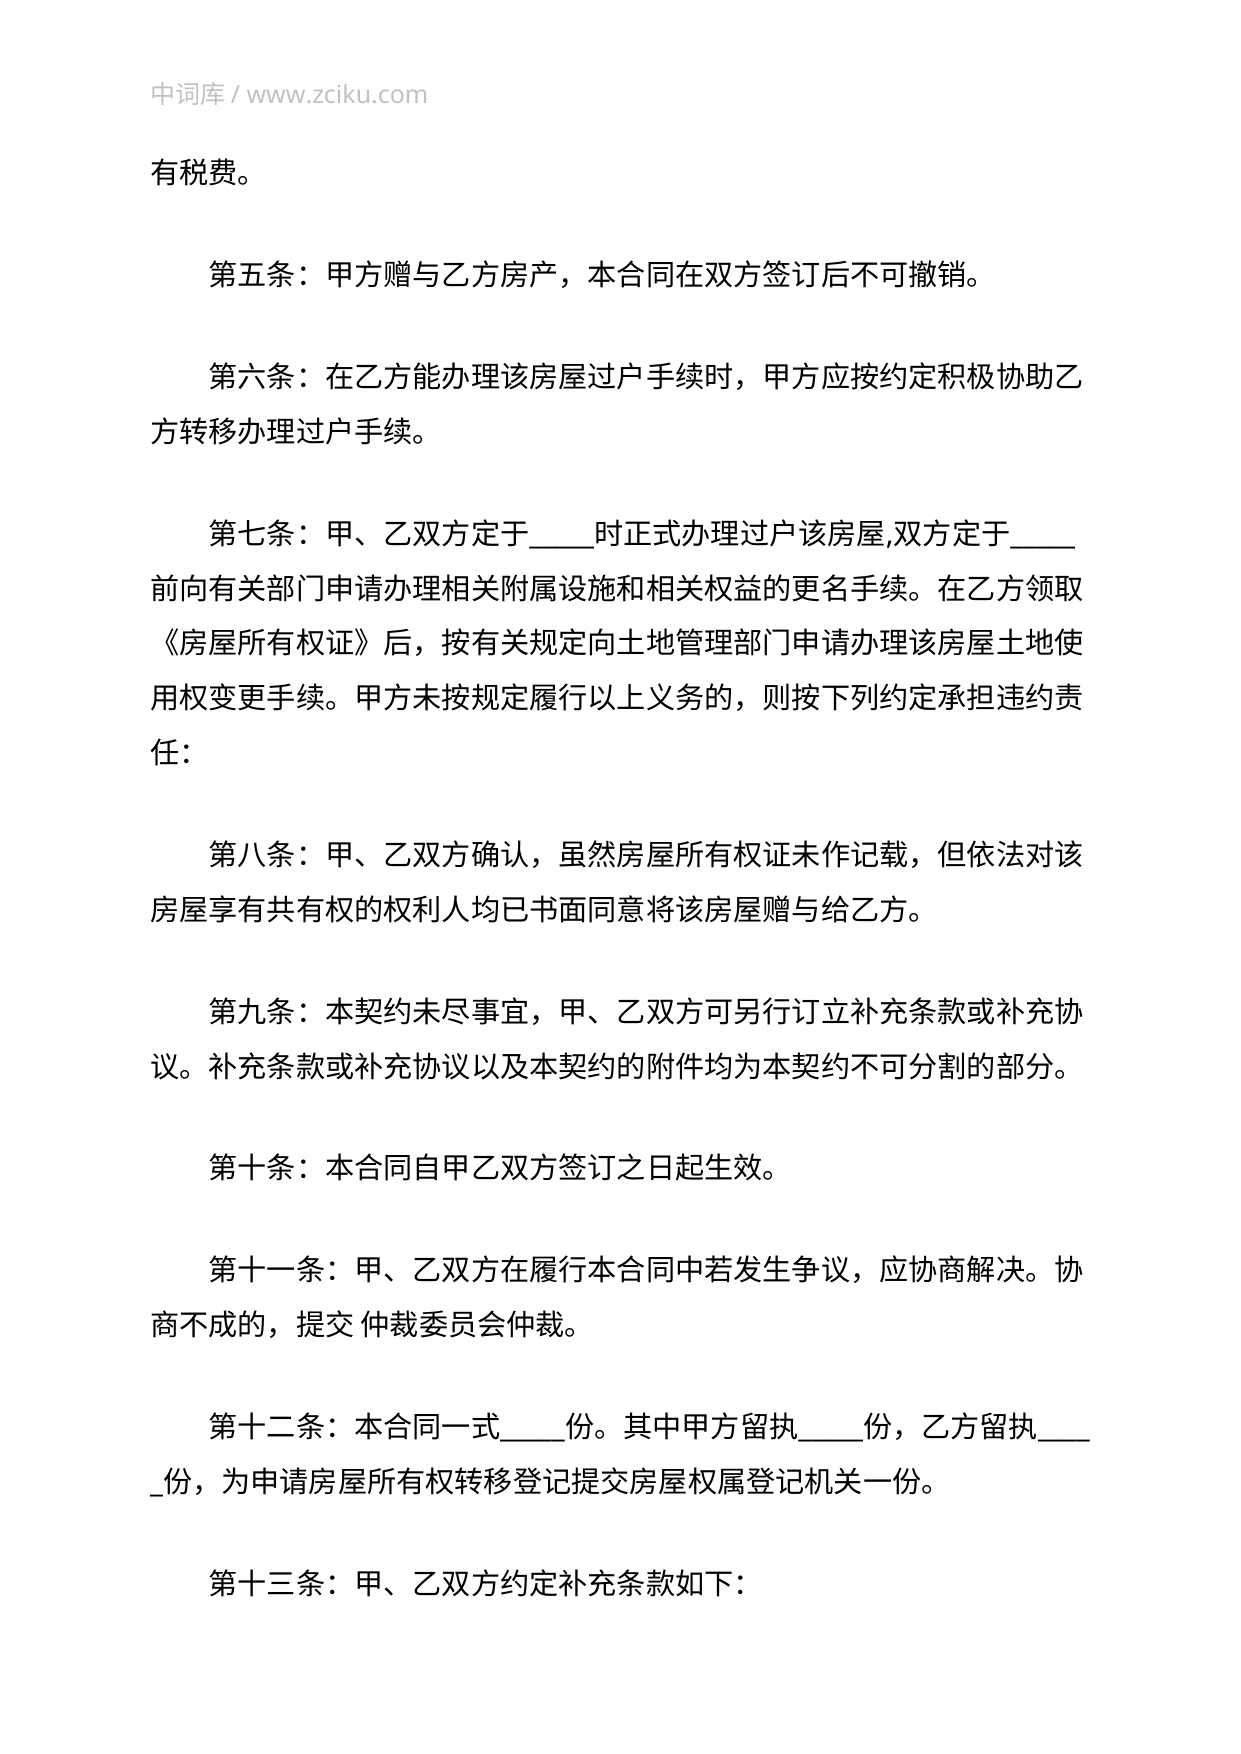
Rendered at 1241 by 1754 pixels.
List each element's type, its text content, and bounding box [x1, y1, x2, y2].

text 第八条：甲、乙双方确认，虽然房屋所有权证未作记载，但依法对该房屋享有共有权的权利人均已书面同意将该房屋赠与给乙方。 [150, 832, 1090, 929]
text 第十二条：本合同一式_____份。其中甲方留执_____份，乙方留执_____份，为申请房屋所有权转移登记提交房屋权属登记机关一份。 [150, 1403, 1090, 1501]
text 第十条：本合同自甲乙双方签订之日起生效。 [150, 1145, 1090, 1187]
text 第十三条：甲、乙双方约定补充条款如下： [150, 1560, 1090, 1603]
text 第九条：本契约未尽事宜，甲、乙双方可另行订立补充条款或补充协议。补充条款或补充协议以及本契约的附件均为本契约不可分割的部分。 [150, 988, 1090, 1086]
text 第十一条：甲、乙双方在履行本合同中若发生争议，应协商解决。协商不成的，提交 仲裁委员会仲裁。 [150, 1247, 1090, 1344]
text 第七条：甲、乙双方定于_____时正式办理过户该房屋,双方定于_____前向有关部门申请办理相关附属设施和相关权益的更名手续。在乙方领取《房屋所有权证》后，按有关规定向土地管理部门申请办理该房屋土地使用权变更手续。甲方未按规定履行以上义务的，则按下列约定承担违约责任： [150, 510, 1090, 772]
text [150, 150, 1090, 192]
text 第六条：在乙方能办理该房屋过户手续时，甲方应按约定积极协助乙方转移办理过户手续。 [150, 353, 1090, 451]
text 第五条：甲方赠与乙方房产，本合同在双方签订后不可撤销。 [150, 252, 1090, 294]
